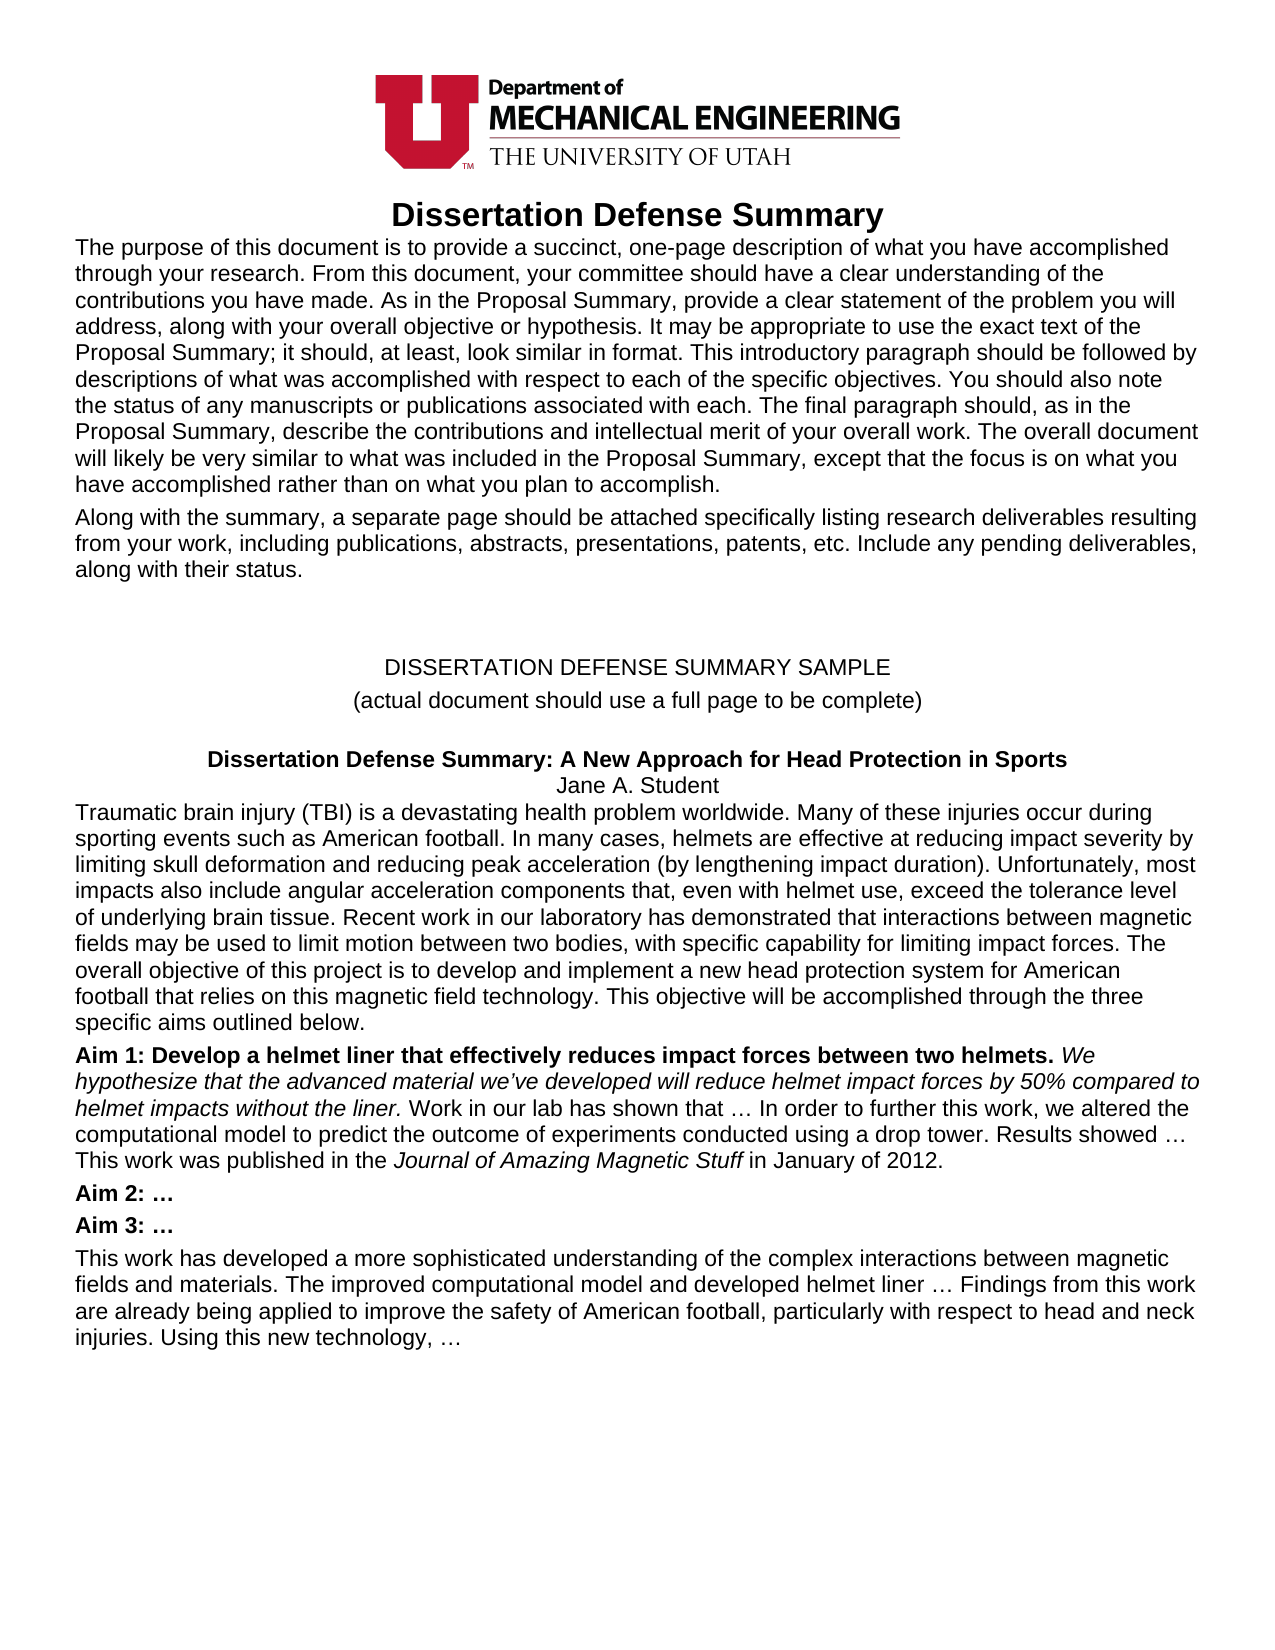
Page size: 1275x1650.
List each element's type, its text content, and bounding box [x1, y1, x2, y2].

text Traumatic brain injury (TBI) is a devastating health problem worldwide. Many of these injuries occur during sporting events such as American football. In many cases, helmets are effective at reducing impact severity by limiting skull deformation and reducing peak acceleration (by lengthening impact duration). Unfortunately, most impacts also include angular acceleration components that, even with helmet use, exceed the tolerance level of underlying brain tissue. Recent work in our laboratory has demonstrated that interactions between magnetic fields may be used to limit motion between two bodies, with specific capability for limiting impact forces. The overall objective of this project is to develop and implement a new head protection system for American football that relies on this magnetic field technology. This objective will be accomplished through the three specific aims outlined below. [75, 798, 1200, 1036]
text Aim 1: Develop a helmet liner that effectively reduces impact forces between two helmets. We hypothesize that the advanced material we’ve developed will reduce helmet impact forces by 50% compared to helmet impacts without the liner. Work in our lab has shown that … In order to further this work, we altered the computational model to predict the outcome of experiments conducted using a drop tower. Results showed … This work was published in the Journal of Amazing Magnetic Stuff in January of 2012. [75, 1042, 1200, 1174]
text The purpose of this document is to provide a succinct, one-page description of what you have accomplished through your research. From this document, your committee should have a clear understanding of the contributions you have made. As in the Proposal Summary, provide a clear statement of the problem you will address, along with your overall objective or hypothesis. It may be appropriate to use the exact text of the Proposal Summary; it should, at least, look similar in format. This introductory paragraph should be followed by descriptions of what was accomplished with respect to each of the specific objectives. You should also note the status of any manuscripts or publications associated with each. The final paragraph should, as in the Proposal Summary, describe the contributions and intellectual merit of your overall work. The overall document will likely be very similar to what was included in the Proposal Summary, except that the focus is on what you have accomplished rather than on what you plan to accomplish. [75, 234, 1200, 497]
picture [375, 75, 901, 169]
text Dissertation Defense Summary: A New Approach for Head Protection in Sports [75, 746, 1200, 772]
text Jane A. Student [75, 772, 1200, 798]
text Along with the summary, a separate page should be attached specifically listing research deliverables resulting from your work, including publications, abstracts, presentations, patents, etc. Include any pending deliverables, along with their status. [75, 504, 1200, 583]
text Aim 3: … [75, 1212, 1200, 1239]
text DISSERTATION DEFENSE SUMMARY SAMPLE [75, 654, 1200, 681]
text This work has developed a more sophisticated understanding of the complex interactions between magnetic fields and materials. The improved computational model and developed helmet liner … Findings from this work are already being applied to improve the safety of American football, particularly with respect to head and neck injuries. Using this new technology, … [75, 1245, 1200, 1351]
text Aim 2: … [75, 1180, 1200, 1206]
text (actual document should use a full page to be complete) [75, 687, 1200, 713]
text Dissertation Defense Summary [75, 195, 1200, 234]
